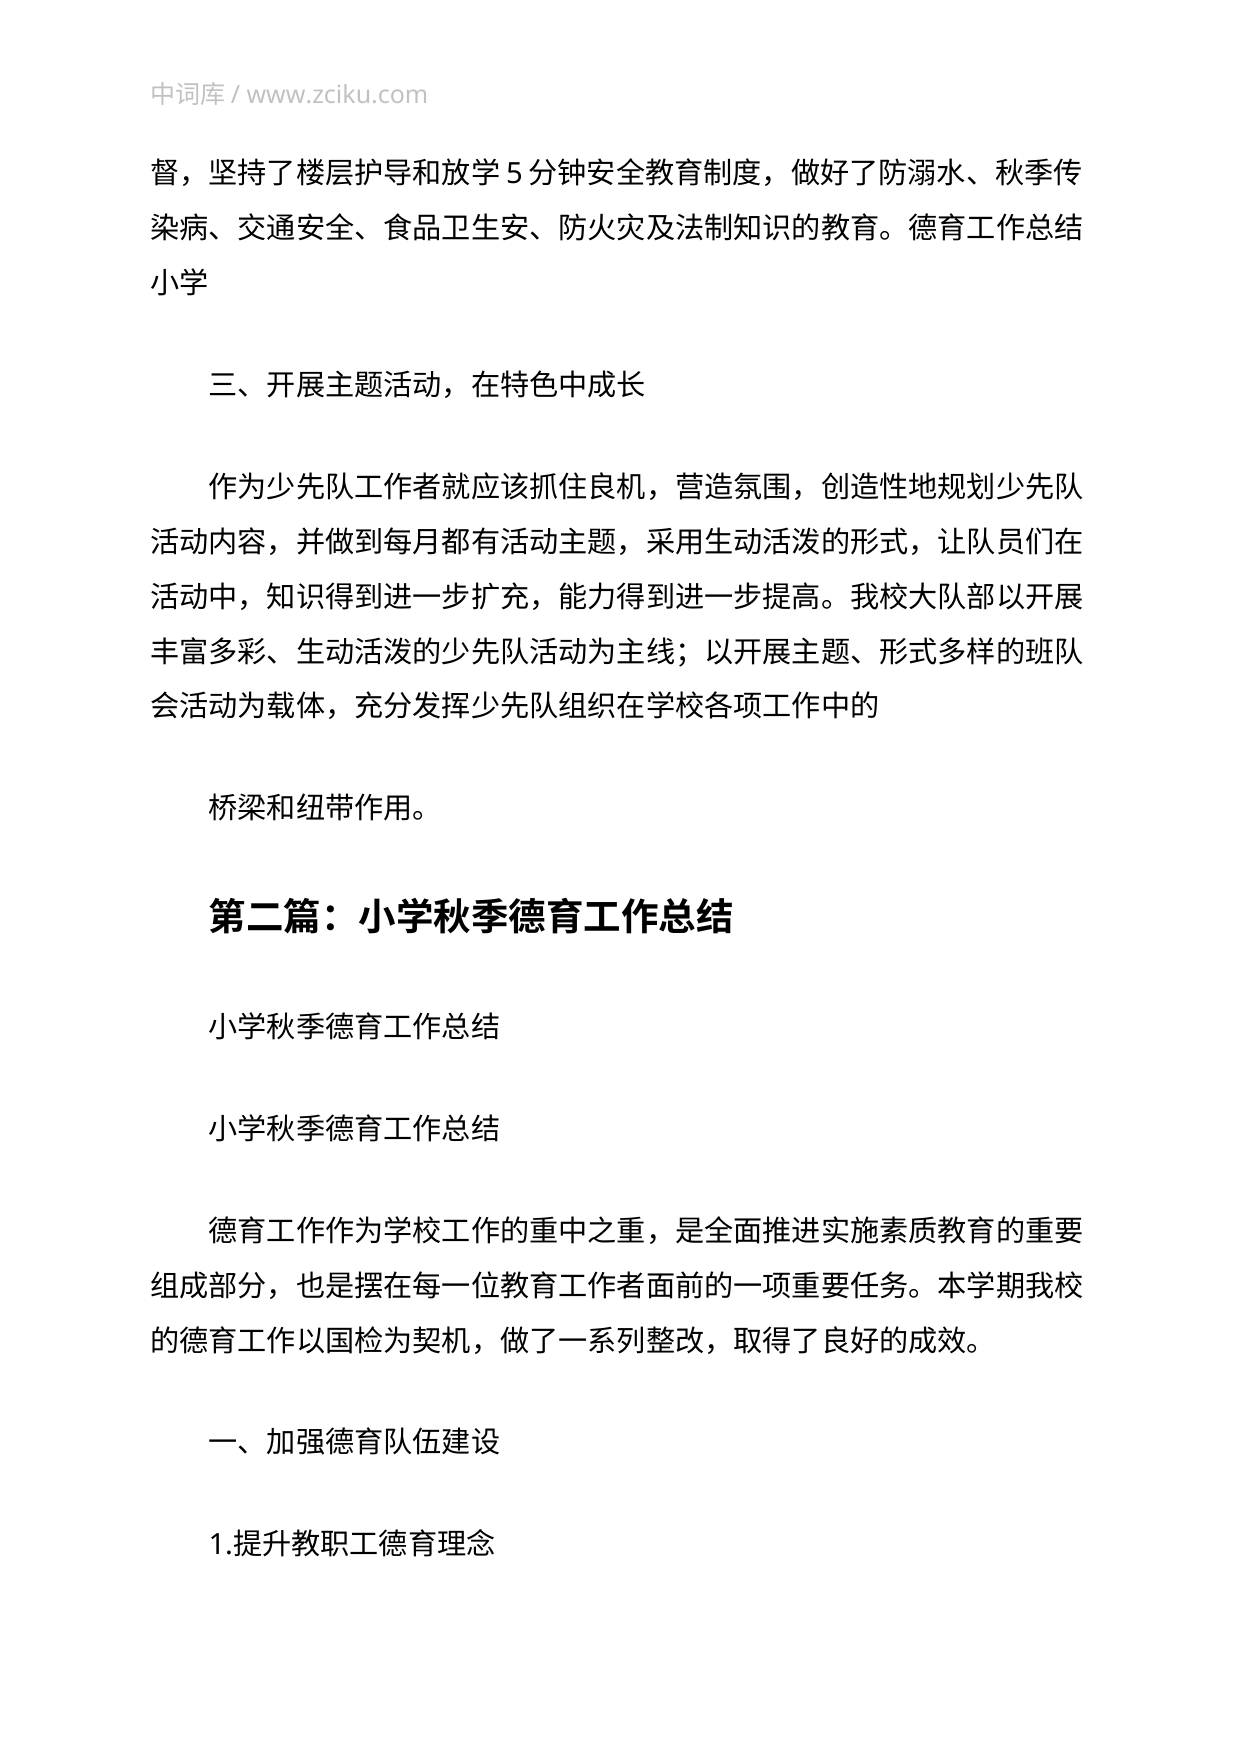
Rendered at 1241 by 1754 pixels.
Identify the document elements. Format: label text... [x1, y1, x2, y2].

text 德育工作作为学校工作的重中之重，是全面推进实施素质教育的重要组成部分，也是摆在每一位教育工作者面前的一项重要任务。本学期我校的德育工作以国检为契机，做了一系列整改，取得了良好的成效。 [150, 1207, 1090, 1359]
text 一、加强德育队伍建设 [150, 1419, 1090, 1461]
text 作为少先队工作者就应该抓住良机，营造氛围，创造性地规划少先队活动内容，并做到每月都有活动主题，采用生动活泼的形式，让队员们在活动中，知识得到进一步扩充，能力得到进一步提高。我校大队部以开展丰富多彩、生动活泼的少先队活动为主线；以开展主题、形式多样的班队会活动为载体，充分发挥少先队组织在学校各项工作中的 [150, 463, 1090, 725]
text 小学秋季德育工作总结 [150, 1106, 1090, 1148]
text 1.提升教职工德育理念 [150, 1521, 1090, 1563]
text 桥梁和纽带作用。 [150, 785, 1090, 827]
text 第二篇：小学秋季德育工作总结 [150, 887, 1090, 941]
text 小学秋季德育工作总结 [150, 1004, 1090, 1046]
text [150, 150, 1090, 302]
text 三、开展主题活动，在特色中成长 [150, 362, 1090, 404]
